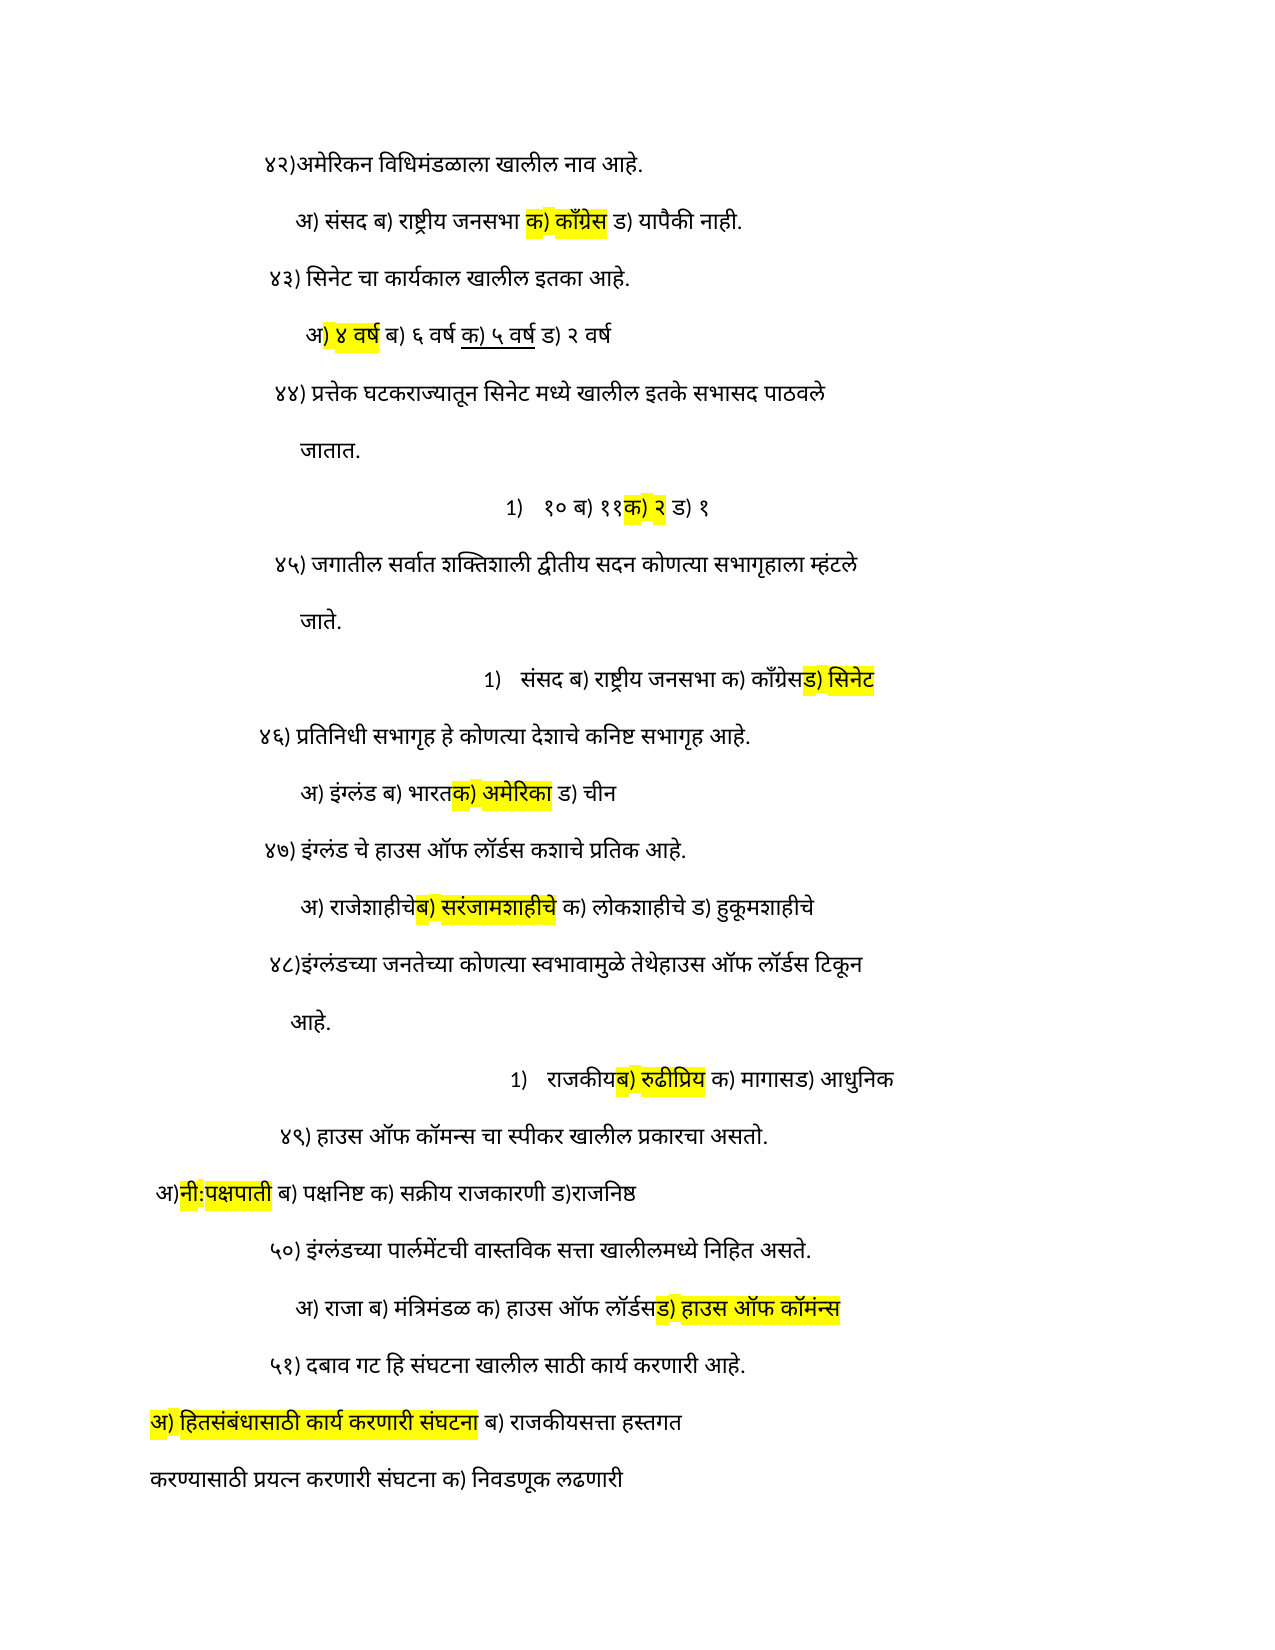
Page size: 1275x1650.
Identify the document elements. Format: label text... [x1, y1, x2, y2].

text अ) राजेशाहीचेब) सरंजामशाहीचे क) लोकशाहीचे ड) हुकूमशाहीचे [150, 893, 1125, 925]
text अ) हितसंबंधासाठी कार्य करणारी संघटना ब) राजकीयसत्ता हस्तगत [179, 1408, 1125, 1440]
text अ) संसद ब) राष्ट्रीय जनसभा क) काँग्रेस ड) यापैकी नाही. [150, 207, 543, 239]
list राजकीयब) रुढीप्रिय क) मागासड) आधुनिक [509, 1065, 629, 1097]
text अ) इंग्लंड ब) भारतक) अमेरिका ड) चीन [150, 779, 470, 811]
text ४४) प्रत्तेक घटकराज्यातून सिनेट मध्ये खालील इतके सभासद पाठवले [150, 379, 1125, 410]
list संसद ब) राष्ट्रीय जनसभा क) काँग्रेसड) सिनेट [483, 665, 816, 696]
text ५०) इंग्लंडच्या पार्लमेंटची वास्तविक सत्ता खालीलमध्ये निहित असते. [150, 1237, 1125, 1268]
text जातात. [150, 436, 1125, 468]
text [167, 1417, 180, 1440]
text ४६) प्रतिनिधी सभागृह हे कोणत्या देशाचे कनिष्ट सभागृह आहे. [150, 722, 1125, 753]
text ४७) इंग्लंड चे हाउस ऑफ लॉर्डस कशाचे प्रतिक आहे. [150, 836, 1125, 868]
text अ) राजा ब) मंत्रिमंडळ क) हाउस ऑफ लॉर्डसड) हाउस ऑफ कॉमंन्स [150, 1294, 669, 1325]
text ४२)अमेरिकन विधिमंडळाला खालील नाव आहे. [150, 150, 1125, 182]
list राजकीयब) रुढीप्रिय क) मागासड) आधुनिक [641, 1065, 1125, 1097]
text ४९) हाउस ऑफ कॉमन्स चा स्पीकर खालील प्रकारचा असतो. [150, 1122, 1125, 1154]
text ४५) जगातील सर्वात शक्तिशाली द्वीतीय सदन कोणत्या सभागृहाला म्हंटले [150, 550, 1125, 582]
text जाते. [150, 607, 1125, 639]
text अ)नी:पक्षपाती ब) पक्षनिष्ट क) सक्रीय राजकारणी ड)राजनिष्ठ [204, 1179, 1125, 1211]
text अ) ४ वर्ष ब) ६ वर्ष क) ५ वर्ष ड) २ वर्ष [150, 322, 335, 353]
text आहे. [150, 1008, 1125, 1039]
list १० ब) ११क) २ ड) १ [653, 493, 1125, 525]
text ४८)इंग्लंडच्या जनतेच्या कोणत्या स्वभावामुळे तेथेहाउस ऑफ लॉर्डस टिकून [150, 951, 1125, 982]
text अ) इंग्लंड ब) भारतक) अमेरिका ड) चीन [482, 779, 1125, 811]
text अ) संसद ब) राष्ट्रीय जनसभा क) काँग्रेस ड) यापैकी नाही. [555, 207, 1125, 239]
list संसद ब) राष्ट्रीय जनसभा क) काँग्रेसड) सिनेट [828, 665, 1125, 696]
text ४३) सिनेट चा कार्यकाल खालील इतका आहे. [150, 264, 1125, 296]
text करण्यासाठी प्रयत्न करणारी संघटना क) निवडणूक लढणारी [150, 1465, 1125, 1497]
text अ) राजा ब) मंत्रिमंडळ क) हाउस ऑफ लॉर्डसड) हाउस ऑफ कॉमंन्स [681, 1294, 1125, 1325]
text अ) ४ वर्ष ब) ६ वर्ष क) ५ वर्ष ड) २ वर्ष [378, 322, 1125, 353]
text ५१) दबाव गट हि संघटना खालील साठी कार्य करणारी आहे. [150, 1351, 1125, 1383]
list १० ब) ११क) २ ड) १ [505, 493, 641, 525]
